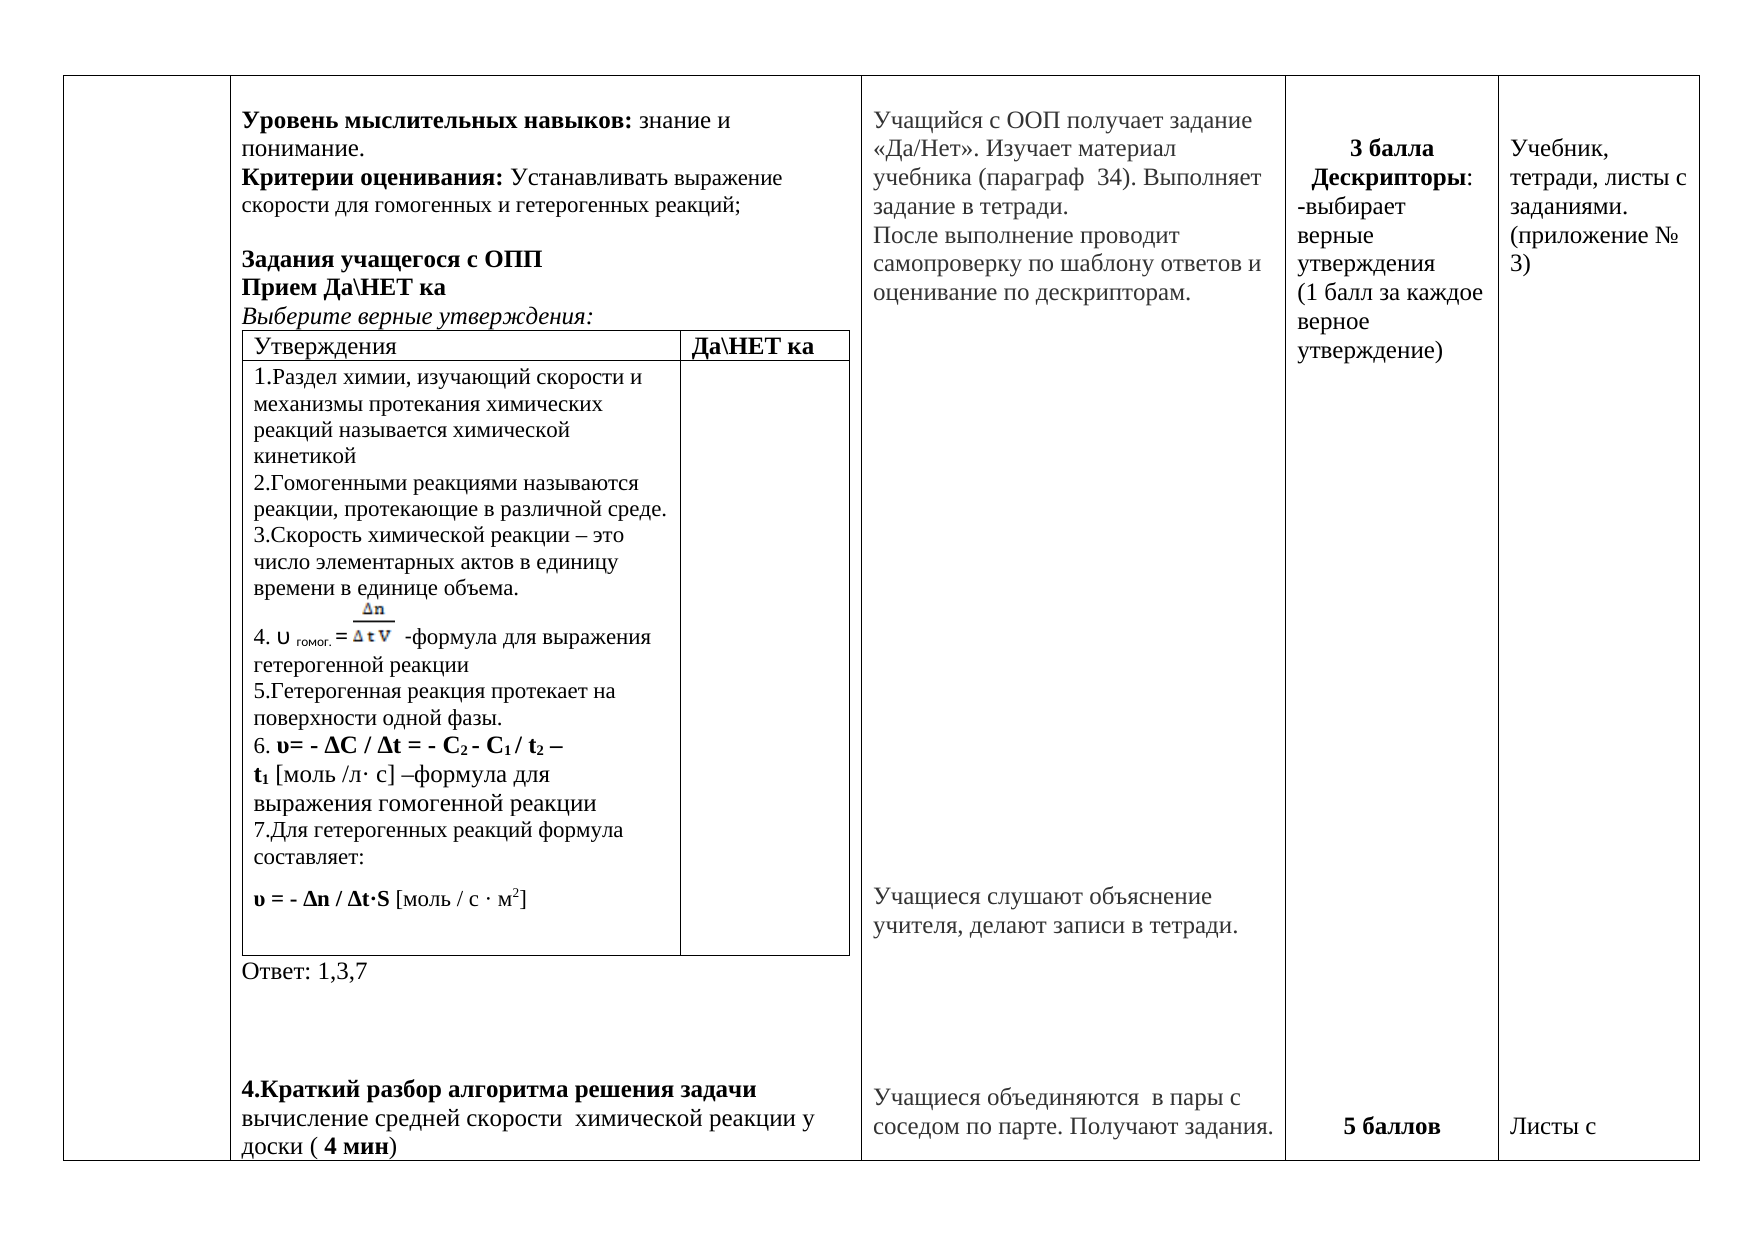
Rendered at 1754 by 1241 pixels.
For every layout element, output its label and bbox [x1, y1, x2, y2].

table_cell [64, 76, 230, 1160]
table_cell [1286, 76, 1498, 1160]
table_cell [231, 76, 861, 1160]
table_cell [862, 76, 1285, 1160]
picture [353, 600, 395, 645]
table_cell [1499, 76, 1699, 1160]
